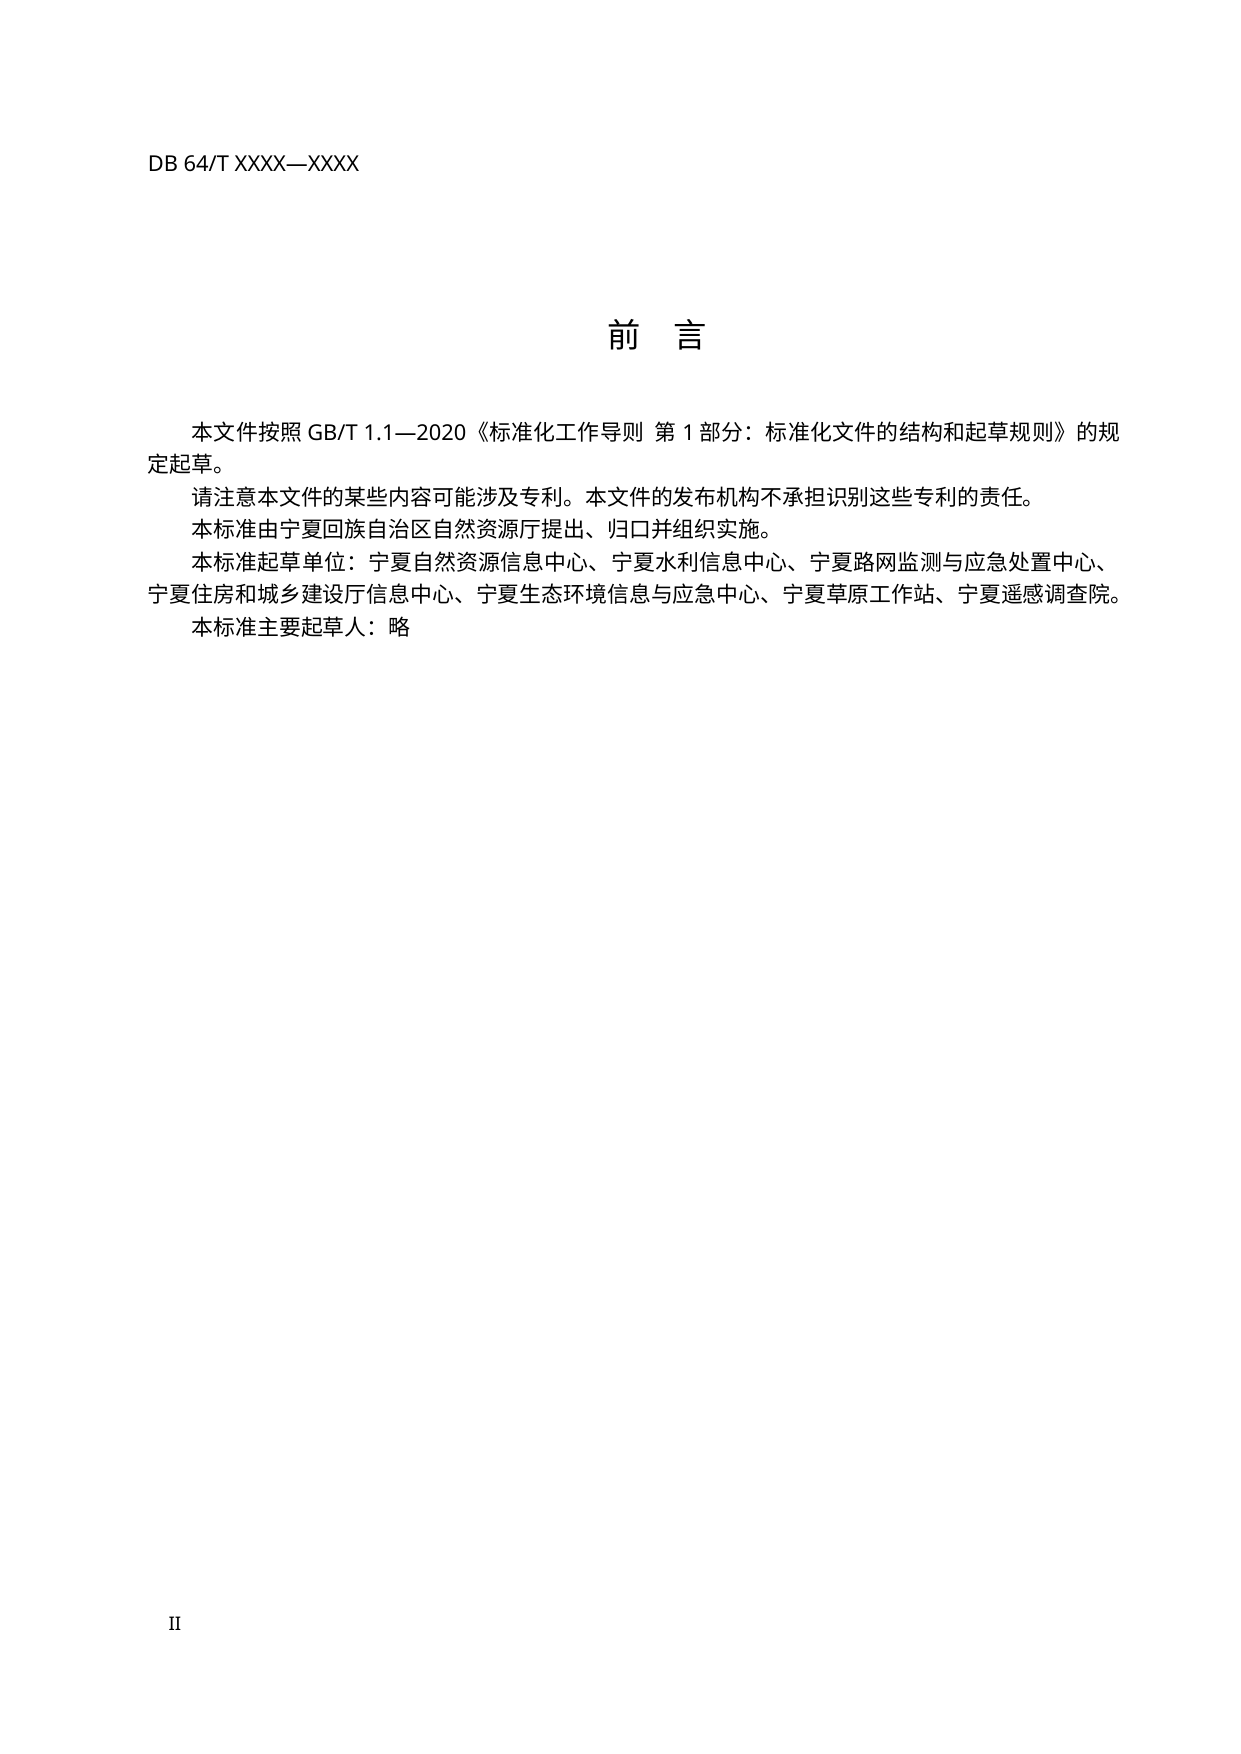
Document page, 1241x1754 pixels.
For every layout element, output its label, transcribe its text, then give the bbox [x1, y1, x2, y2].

text 本文件按照GB/T 1.1—2020《标准化工作导则 第1部分：标准化文件的结构和起草规则》的规定起草。 [148, 414, 1122, 479]
text 本标准起草单位：宁夏自然资源信息中心、宁夏水利信息中心、宁夏路网监测与应急处置中心、宁夏住房和城乡建设厅信息中心、宁夏生态环境信息与应急中心、宁夏草原工作站、宁夏遥感调查院。 [148, 544, 1122, 609]
text 请注意本文件的某些内容可能涉及专利。本文件的发布机构不承担识别这些专利的责任。 [148, 479, 1122, 512]
text 前言 [148, 301, 1122, 366]
text 本标准主要起草人：略 [148, 609, 1122, 642]
text 本标准由宁夏回族自治区自然资源厅提出、归口并组织实施。 [148, 512, 1122, 544]
